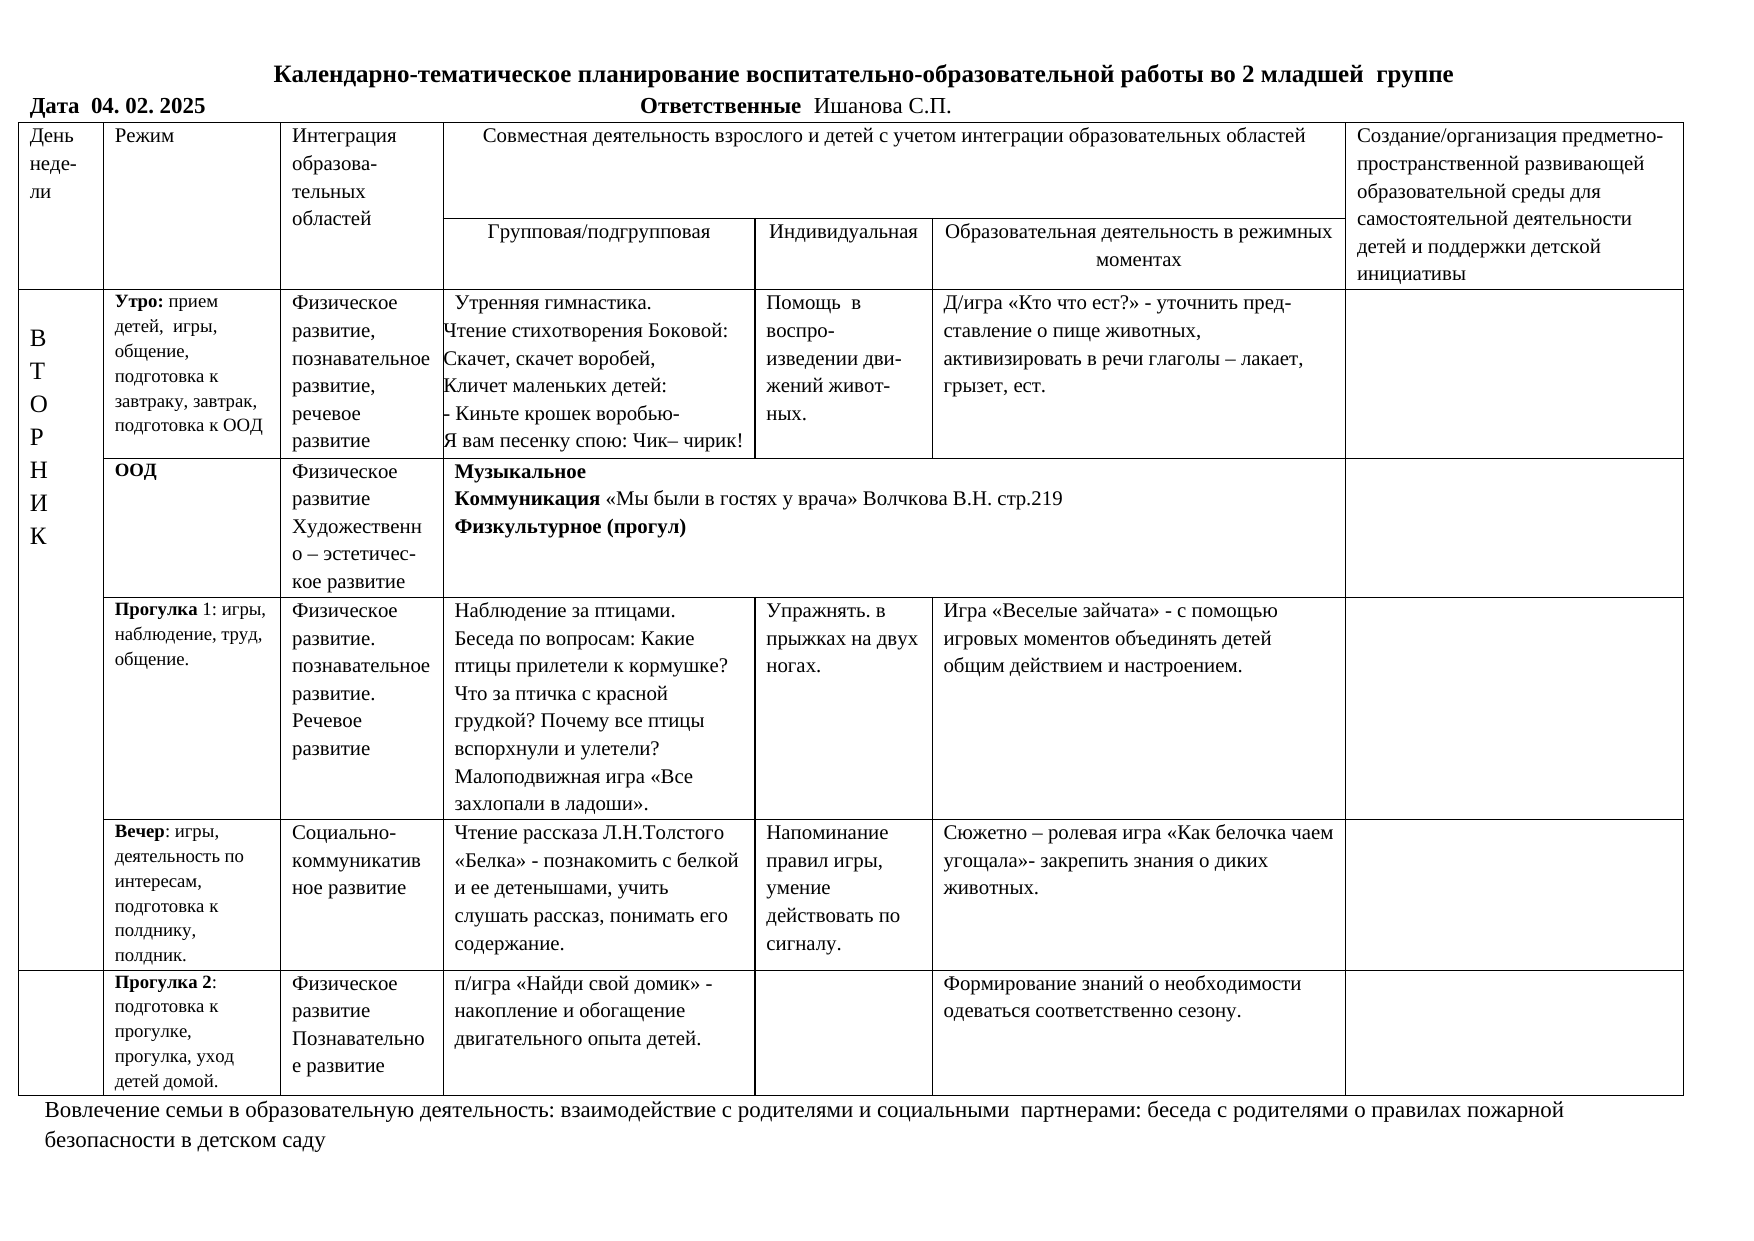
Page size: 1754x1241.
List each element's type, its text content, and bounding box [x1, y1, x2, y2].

table_cell [1346, 459, 1683, 597]
table_cell Прогулка 2: подготовка к прогулке, прогулка, уход детей домой. [104, 971, 280, 1095]
table_header Создание/организация предметно-пространственной развивающей образовательной среды для самостоятельной деятельности детей и поддержки детской инициативы [1346, 123, 1683, 289]
text Вовлечение семьи в образовательную деятельность: взаимодействие с родителями и социальными партнерами: беседа с родителями о правилах пожарной безопасности в детском саду [44, 1096, 1698, 1153]
table_cell Прогулка 1: игры, наблюдение, труд, общение. [104, 598, 280, 819]
table_cell Вечер: игры, деятельность по интересам, подготовка к полднику, полдник. [104, 820, 280, 969]
table_cell Формирование знаний о необходимости одеваться соответственно сезону. [933, 971, 1345, 1095]
table_cell Напоминание правил игры, умение действовать по сигналу. [756, 820, 932, 969]
table_cell Образовательная деятельность в режимных моментах [933, 219, 1345, 289]
table_cell Физическое развитие Познавательное развитие [281, 971, 443, 1095]
table_cell [1346, 820, 1683, 969]
table_header Режим [104, 123, 280, 289]
table_cell [1346, 598, 1683, 819]
table_cell Физическое развитие Художественно – эстетичес-кое развитие [281, 459, 443, 597]
table_cell [19, 971, 103, 1095]
table_header Интеграция образова-тельных областей [281, 123, 443, 289]
table_cell В Т О Р Н И К [19, 290, 103, 969]
table_cell Д/игра «Кто что ест?» - уточнить пред-ставление о пище животных, активизировать в речи глаголы – лакает, грызет, ест. [933, 290, 1345, 457]
table_cell [1346, 290, 1683, 457]
table_cell Упражнять. в прыжках на двух ногах. [756, 598, 932, 819]
table_cell Физическое развитие. познавательное развитие. Речевое развитие [281, 598, 443, 819]
table_cell [756, 971, 932, 1095]
table_header Совместная деятельность взрослого и детей с учетом интеграции образовательных областей [444, 123, 1345, 218]
table_header День неде-ли [19, 123, 103, 289]
table_cell Утренняя гимнастика. Чтение стихотворения Боковой: Скачет, скачет воробей, Кличет маленьких детей: - Киньте крошек воробью- Я вам песенку спою: Чик– чирик! [444, 290, 754, 457]
table_cell ООД [104, 459, 280, 597]
table_cell Игра «Веселые зайчата» - с помощью игровых моментов объединять детей общим действием и настроением. [933, 598, 1345, 819]
text Дата 04. 02. 2025 Ответственные Ишанова С.П. [29, 92, 1698, 118]
text Календарно-тематическое планирование воспитательно-образовательной работы во 2 младшей группе [29, 59, 1698, 88]
table_cell Индивидуальная [756, 219, 932, 289]
table_cell Наблюдение за птицами. Беседа по вопросам: Какие птицы прилетели к кормушке? Что за птичка с красной грудкой? Почему все птицы вспорхнули и улетели? Малоподвижная игра «Все захлопали в ладоши». [444, 598, 754, 819]
table_cell Чтение рассказа Л.Н.Толстого «Белка» - познакомить с белкой и ее детенышами, учить слушать рассказ, понимать его содержание. [444, 820, 754, 969]
table_cell Утро: прием детей, игры, общение, подготовка к завтраку, завтрак, подготовка к ООД [104, 290, 280, 457]
table_cell Музыкальное Коммуникация «Мы были в гостях у врача» Волчкова В.Н. стр.219 Физкультурное (прогул) [444, 459, 1345, 597]
table_cell Физическое развитие, познавательное развитие, речевое развитие [281, 290, 443, 457]
table_cell Помощь в воспро-изведении дви-жений живот-ных. [756, 290, 932, 457]
table_cell Сюжетно – ролевая игра «Как белочка чаем угощала»- закрепить знания о диких животных. [933, 820, 1345, 969]
table_cell п/игра «Найди свой домик» - накопление и обогащение двигательного опыта детей. [444, 971, 754, 1095]
table_cell [1346, 971, 1683, 1095]
table_cell Групповая/подгрупповая [444, 219, 754, 289]
table_cell Социально-коммуникативное развитие [281, 820, 443, 969]
